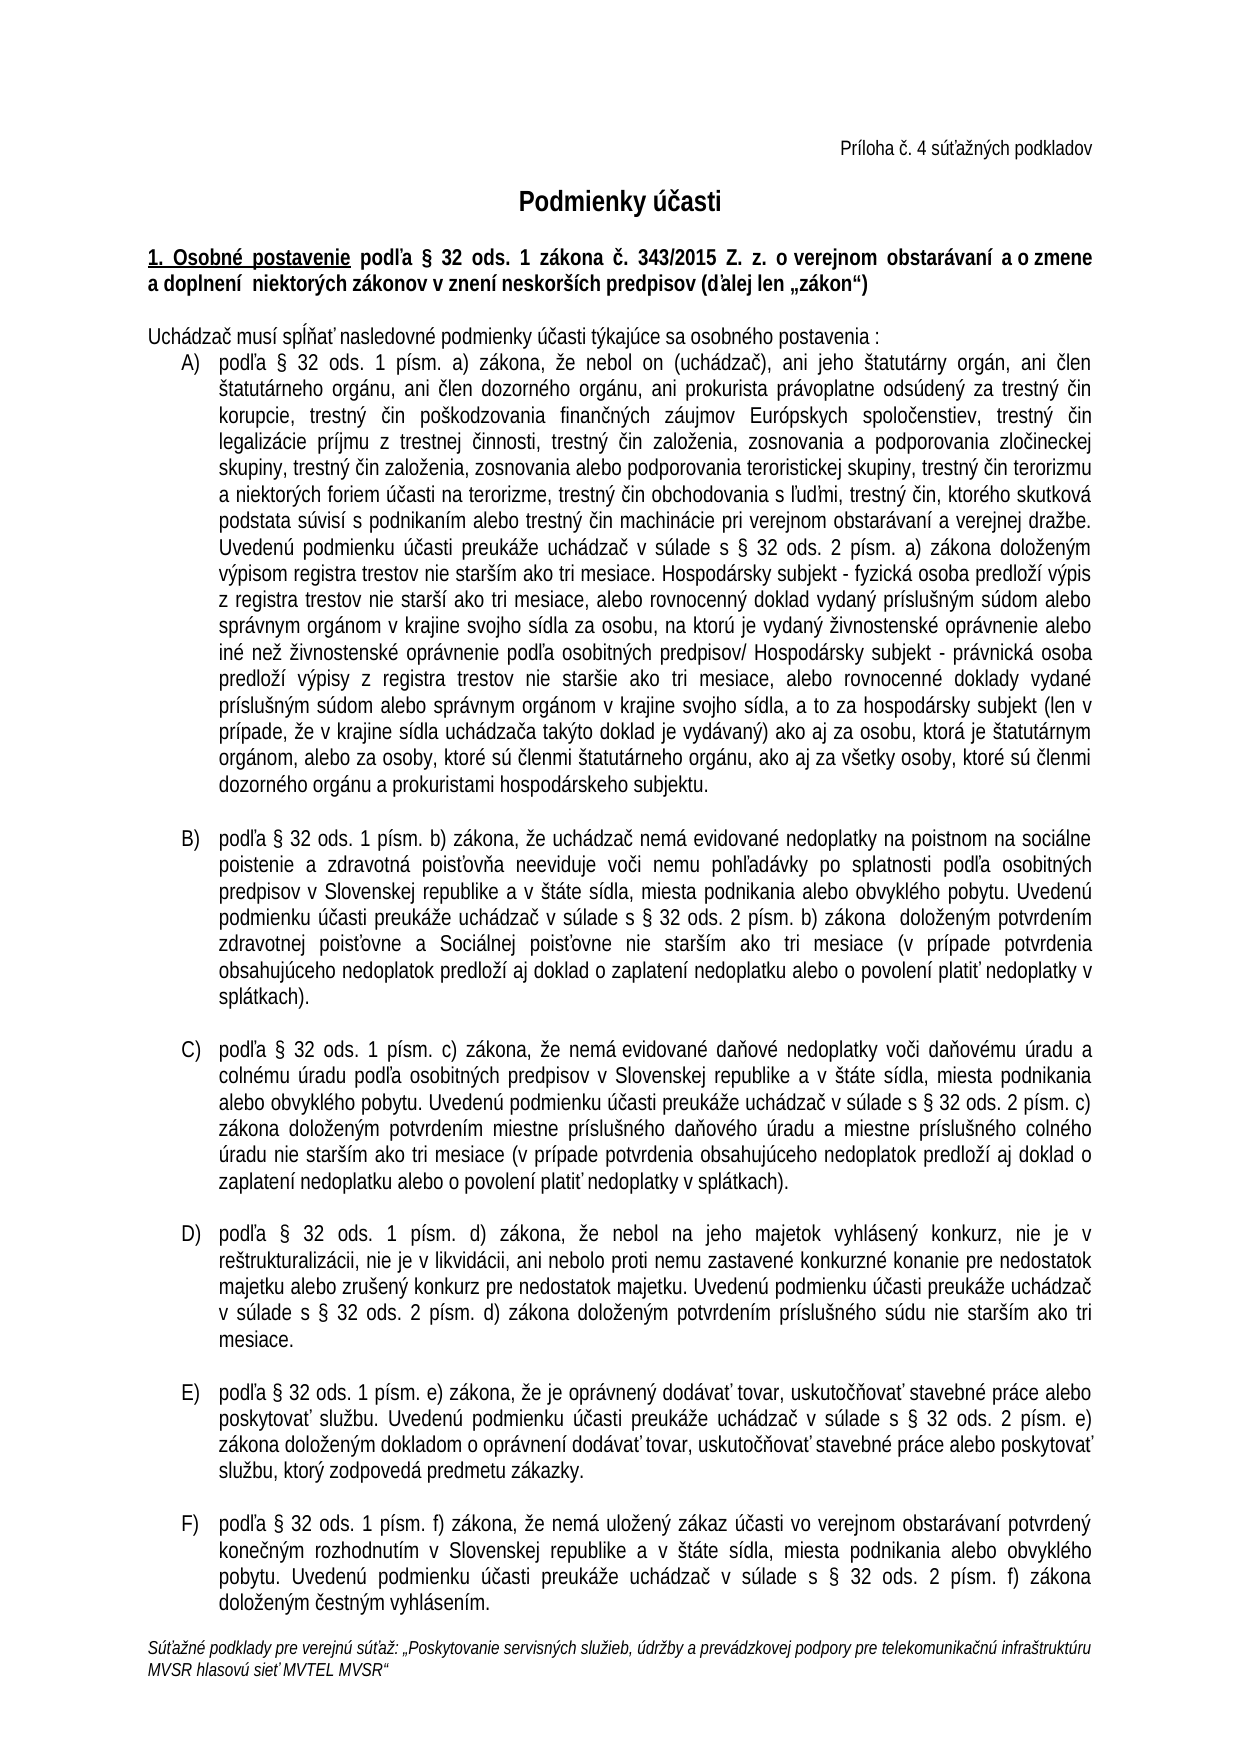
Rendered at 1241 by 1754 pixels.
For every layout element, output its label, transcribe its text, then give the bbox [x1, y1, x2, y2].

list podľa § 32 ods. 1 písm. b) zákona, že uchádzač nemá evidované nedoplatky na poistnom na sociálne poistenie a zdravotná poisťovňa neeviduje voči nemu pohľadávky po splatnosti podľa osobitných predpisov v Slovenskej republike a v štáte sídla, miesta podnikania alebo obvyklého pobytu. Uvedenú podmienku účasti preukáže uchádzač v súlade s § 32 ods. 2 písm. b) zákona doloženým potvrdením zdravotnej poisťovne a Sociálnej poisťovne nie starším ako tri mesiace (v prípade potvrdenia obsahujúceho nedoplatok predloží aj doklad o zaplatení nedoplatku alebo o povolení platiť nedoplatky v splátkach). [181, 825, 1092, 1009]
text Podmienky účasti [148, 184, 1092, 217]
list podľa § 32 ods. 1 písm. f) zákona, že nemá uložený zákaz účasti vo verejnom obstarávaní potvrdený konečným rozhodnutím v Slovenskej republike a v štáte sídla, miesta podnikania alebo obvyklého pobytu. Uvedenú podmienku účasti preukáže uchádzač v súlade s § 32 ods. 2 písm. f) zákona doloženým čestným vyhlásením. [181, 1510, 1092, 1616]
list podľa § 32 ods. 1 písm. d) zákona, že nebol na jeho majetok vyhlásený konkurz, nie je v reštrukturalizácii, nie je v likvidácii, ani nebolo proti nemu zastavené konkurzné konanie pre nedostatok majetku alebo zrušený konkurz pre nedostatok majetku. Uvedenú podmienku účasti preukáže uchádzač v súlade s § 32 ods. 2 písm. d) zákona doloženým potvrdením príslušného súdu nie starším ako tri mesiace. [181, 1220, 1092, 1352]
list podľa § 32 ods. 1 písm. e) zákona, že je oprávnený dodávať tovar, uskutočňovať stavebné práce alebo poskytovať službu. Uvedenú podmienku účasti preukáže uchádzač v súlade s § 32 ods. 2 písm. e) zákona doloženým dokladom o oprávnení dodávať tovar, uskutočňovať stavebné práce alebo poskytovať službu, ktorý zodpovedá predmetu zákazky. [181, 1378, 1092, 1484]
list podľa § 32 ods. 1 písm. a) zákona, že nebol on (uchádzač), ani jeho štatutárny orgán, ani člen štatutárneho orgánu, ani člen dozorného orgánu, ani prokurista právoplatne odsúdený za trestný čin korupcie, trestný čin poškodzovania finančných záujmov Európskych spoločenstiev, trestný čin legalizácie príjmu z trestnej činnosti, trestný čin založenia, zosnovania a podporovania zločineckej skupiny, trestný čin založenia, zosnovania alebo podporovania teroristickej skupiny, trestný čin terorizmu a niektorých foriem účasti na terorizme, trestný čin obchodovania s ľuďmi, trestný čin, ktorého skutková podstata súvisí s podnikaním alebo trestný čin machinácie pri verejnom obstarávaní a verejnej dražbe. Uvedenú podmienku účasti preukáže uchádzač v súlade s § 32 ods. 2 písm. a) zákona doloženým výpisom registra trestov nie starším ako tri mesiace. Hospodársky subjekt - fyzická osoba predloží výpis z registra trestov nie starší ako tri mesiace, alebo rovnocenný doklad vydaný príslušným súdom alebo správnym orgánom v krajine svojho sídla za osobu, na ktorú je vydaný živnostenské oprávnenie alebo iné než živnostenské oprávnenie podľa osobitných predpisov/ Hospodársky subjekt - právnická osoba predloží výpisy z registra trestov nie staršie ako tri mesiace, alebo rovnocenné doklady vydané príslušným súdom alebo správnym orgánom v krajine svojho sídla, a to za hospodársky subjekt (len v prípade, že v krajine sídla uchádzača takýto doklad je vydávaný) ako aj za osobu, ktorá je štatutárnym orgánom, alebo za osoby, ktoré sú členmi štatutárneho orgánu, ako aj za všetky osoby, ktoré sú členmi dozorného orgánu a prokuristami hospodárskeho subjektu. [181, 349, 1092, 797]
list podľa § 32 ods. 1 písm. c) zákona, že nemá evidované daňové nedoplatky voči daňovému úradu a colnému úradu podľa osobitných predpisov v Slovenskej republike a v štáte sídla, miesta podnikania alebo obvyklého pobytu. Uvedenú podmienku účasti preukáže uchádzač v súlade s § 32 ods. 2 písm. c) zákona doloženým potvrdením miestne príslušného daňového úradu a miestne príslušného colného úradu nie starším ako tri mesiace (v prípade potvrdenia obsahujúceho nedoplatok predloží aj doklad o zaplatení nedoplatku alebo o povolení platiť nedoplatky v splátkach). [181, 1036, 1092, 1194]
text 1. Osobné postavenie podľa § 32 ods. 1 zákona č. 343/2015 Z. z. o verejnom obstarávaní a o zmene a doplnení niektorých zákonov v znení neskorších predpisov (ďalej len „zákon“) [148, 243, 1092, 296]
text Uchádzač musí spĺňať nasledovné podmienky účasti týkajúce sa osobného postavenia : [148, 323, 1092, 349]
text Príloha č. 4 súťažných podkladov [148, 136, 1092, 160]
